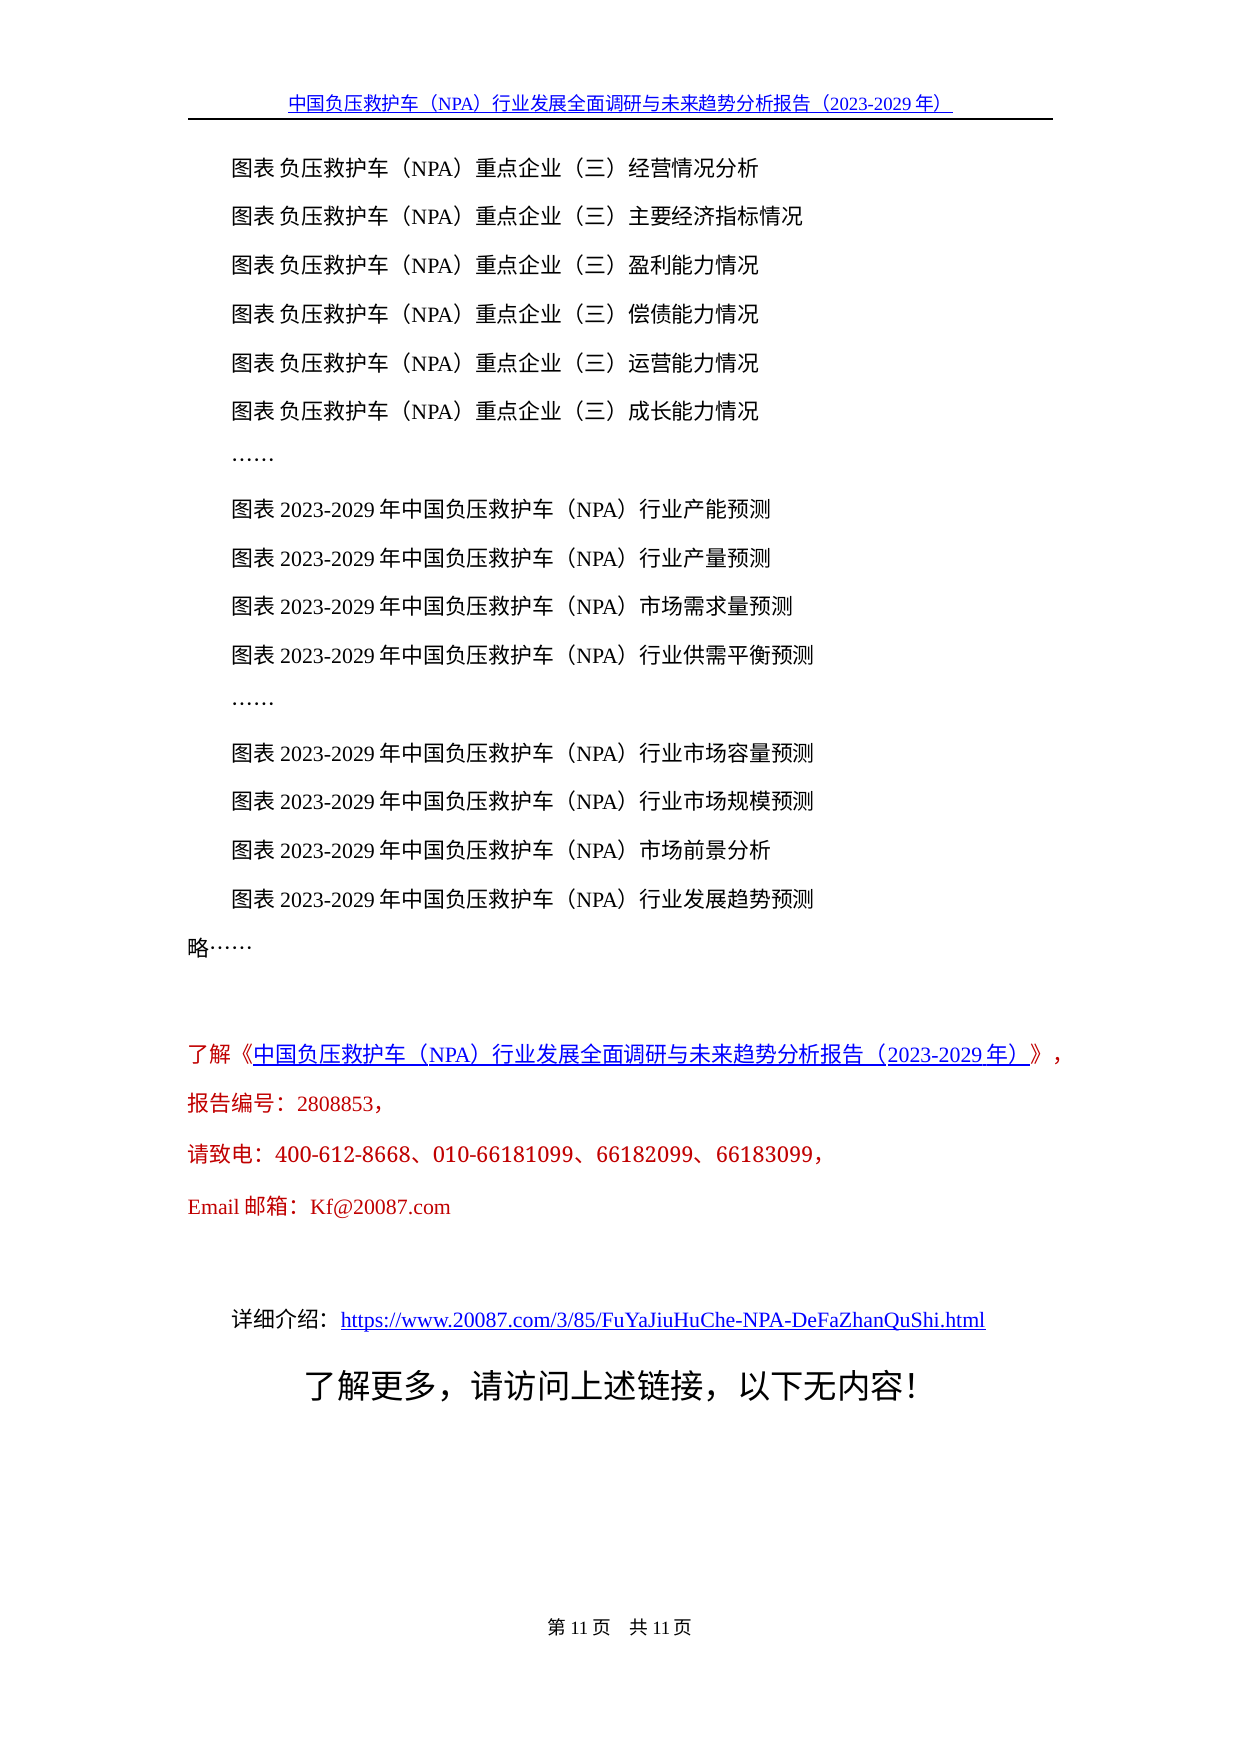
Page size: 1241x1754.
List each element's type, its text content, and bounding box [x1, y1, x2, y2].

text 详细介绍：https://www.20087.com/3/85/FuYaJiuHuChe-NPA-DeFaZhanQuShi.html [187, 1301, 1053, 1334]
text 请致电：400-612-8668、010-66181099、66182099、66183099， [187, 1137, 1053, 1169]
title 了解更多，请访问上述链接，以下无内容！ [187, 1351, 1053, 1416]
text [187, 150, 1053, 963]
text 了解《中国负压救护车（NPA）行业发展全面调研与未来趋势分析报告（2023-2029年）》，报告编号：2808853， [187, 1037, 1053, 1118]
text Email邮箱：Kf@20087.com [187, 1188, 1053, 1221]
